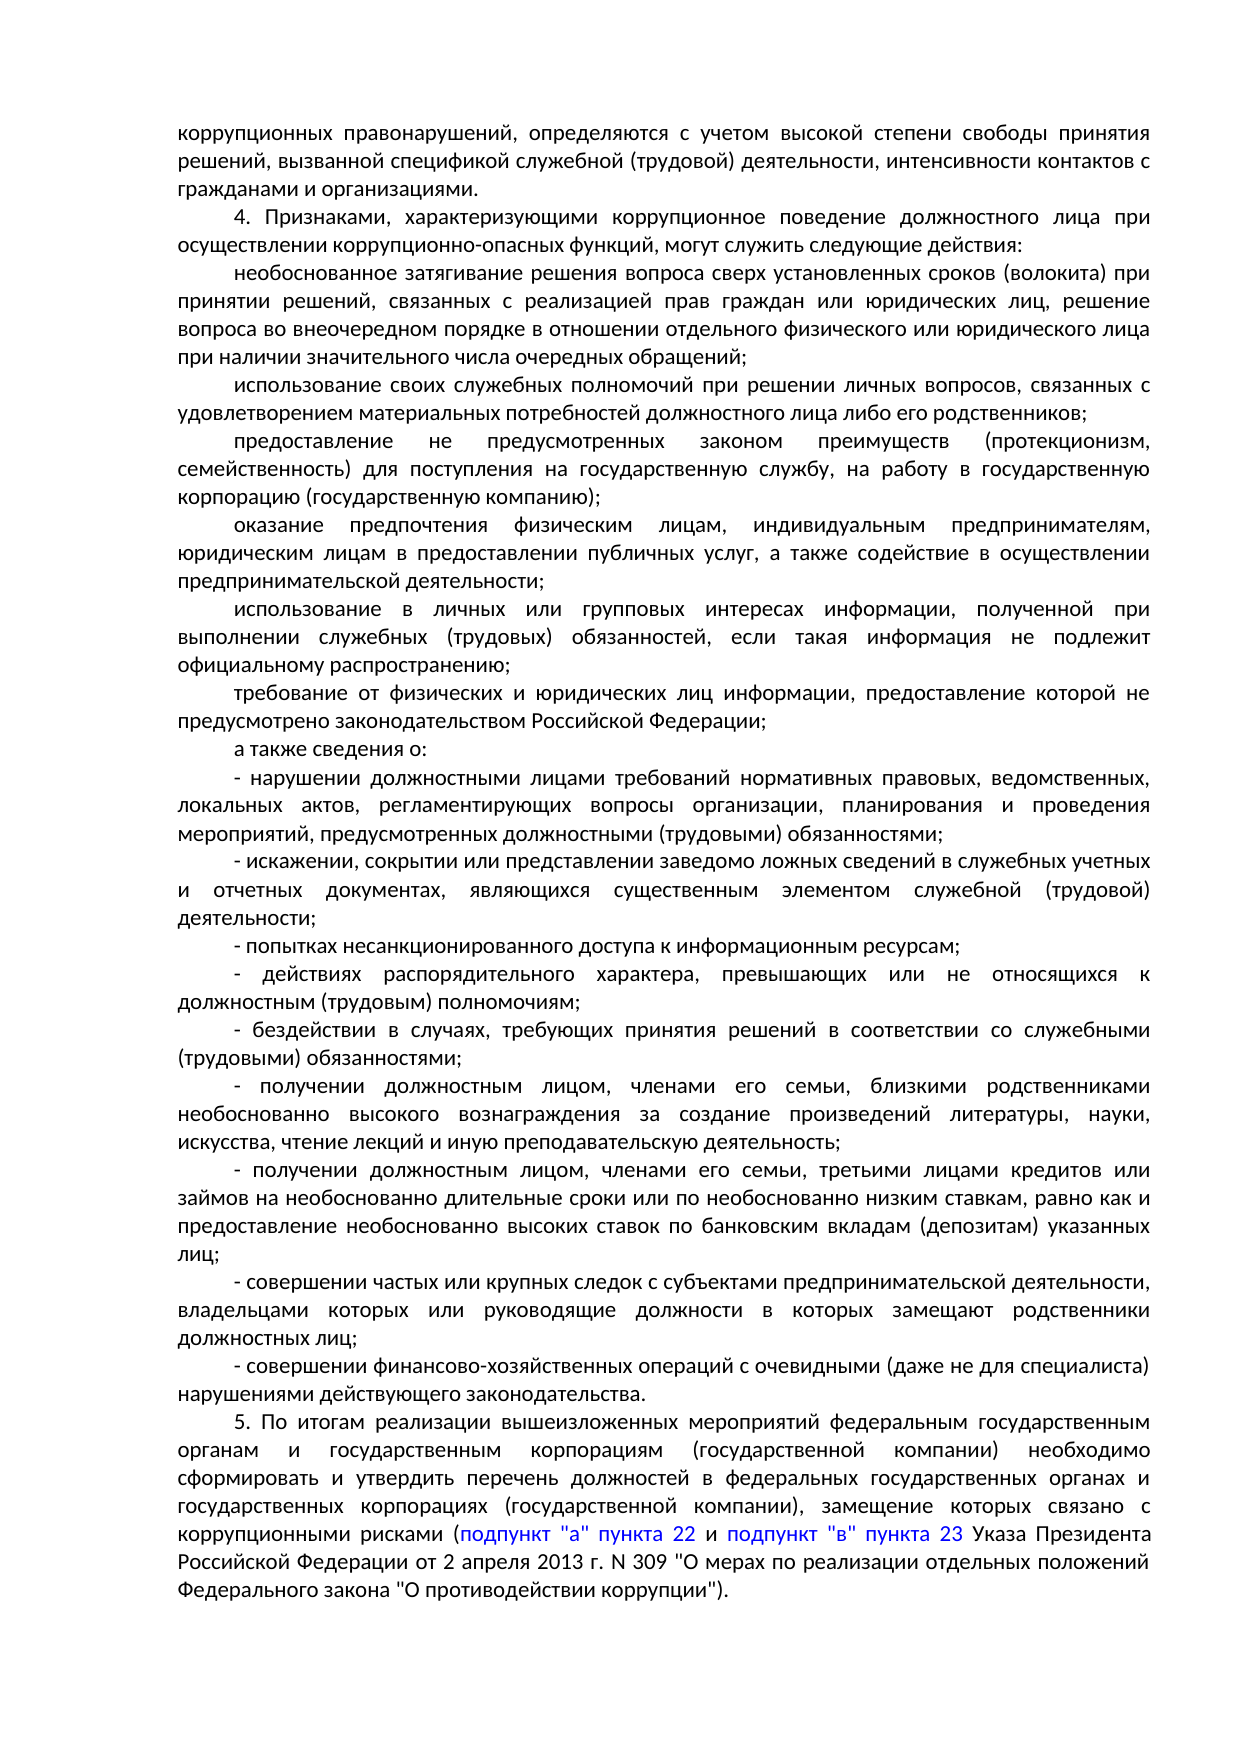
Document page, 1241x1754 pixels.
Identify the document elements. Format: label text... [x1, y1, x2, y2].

text необоснованное затягивание решения вопроса сверх установленных сроков (волокита) при принятии решений, связанных с реализацией прав граждан или юридических лиц, решение вопроса во внеочередном порядке в отношении отдельного физического или юридического лица при наличии значительного числа очередных обращений; [177, 258, 1152, 370]
text - получении должностным лицом, членами его семьи, близкими родственниками необоснованно высокого вознаграждения за создание произведений литературы, науки, искусства, чтение лекций и иную преподавательскую деятельность; [177, 1071, 1152, 1155]
text - получении должностным лицом, членами его семьи, третьими лицами кредитов или займов на необоснованно длительные сроки или по необоснованно низким ставкам, равно как и предоставление необоснованно высоких ставок по банковским вкладам (депозитам) указанных лиц; [177, 1155, 1152, 1267]
text а также сведения о: [177, 734, 1152, 763]
text требование от физических и юридических лиц информации, предоставление которой не предусмотрено законодательством Российской Федерации; [177, 678, 1152, 734]
text предоставление не предусмотренных законом преимуществ (протекционизм, семейственность) для поступления на государственную службу, на работу в государственную корпорацию (государственную компанию); [177, 426, 1152, 510]
text 5. По итогам реализации вышеизложенных мероприятий федеральным государственным органам и государственным корпорациям (государственной компании) необходимо сформировать и утвердить перечень должностей в федеральных государственных органах и государственных корпорациях (государственной компании), замещение которых связано с коррупционными рисками (подпункт "а" пункта 22 и подпункт "в" пункта 23 Указа Президента Российской Федерации от 2 апреля 2013 г. N 309 "О мерах по реализации отдельных положений Федерального закона "О противодействии коррупции"). [177, 1407, 1152, 1603]
text - действиях распорядительного характера, превышающих или не относящихся к должностным (трудовым) полномочиям; [177, 959, 1152, 1015]
text оказание предпочтения физическим лицам, индивидуальным предпринимателям, юридическим лицам в предоставлении публичных услуг, а также содействие в осуществлении предпринимательской деятельности; [177, 510, 1152, 594]
text - совершении финансово-хозяйственных операций с очевидными (даже не для специалиста) нарушениями действующего законодательства. [177, 1351, 1152, 1407]
text - попытках несанкционированного доступа к информационным ресурсам; [177, 931, 1152, 959]
text использование своих служебных полномочий при решении личных вопросов, связанных с удовлетворением материальных потребностей должностного лица либо его родственников; [177, 370, 1152, 426]
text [177, 118, 1152, 202]
text 4. Признаками, характеризующими коррупционное поведение должностного лица при осуществлении коррупционно-опасных функций, могут служить следующие действия: [177, 202, 1152, 258]
text - бездействии в случаях, требующих принятия решений в соответствии со служебными (трудовыми) обязанностями; [177, 1015, 1152, 1071]
text - совершении частых или крупных следок с субъектами предпринимательской деятельности, владельцами которых или руководящие должности в которых замещают родственники должностных лиц; [177, 1267, 1152, 1351]
text использование в личных или групповых интересах информации, полученной при выполнении служебных (трудовых) обязанностей, если такая информация не подлежит официальному распространению; [177, 594, 1152, 678]
text - нарушении должностными лицами требований нормативных правовых, ведомственных, локальных актов, регламентирующих вопросы организации, планирования и проведения мероприятий, предусмотренных должностными (трудовыми) обязанностями; [177, 763, 1152, 847]
text - искажении, сокрытии или представлении заведомо ложных сведений в служебных учетных и отчетных документах, являющихся существенным элементом служебной (трудовой) деятельности; [177, 847, 1152, 931]
